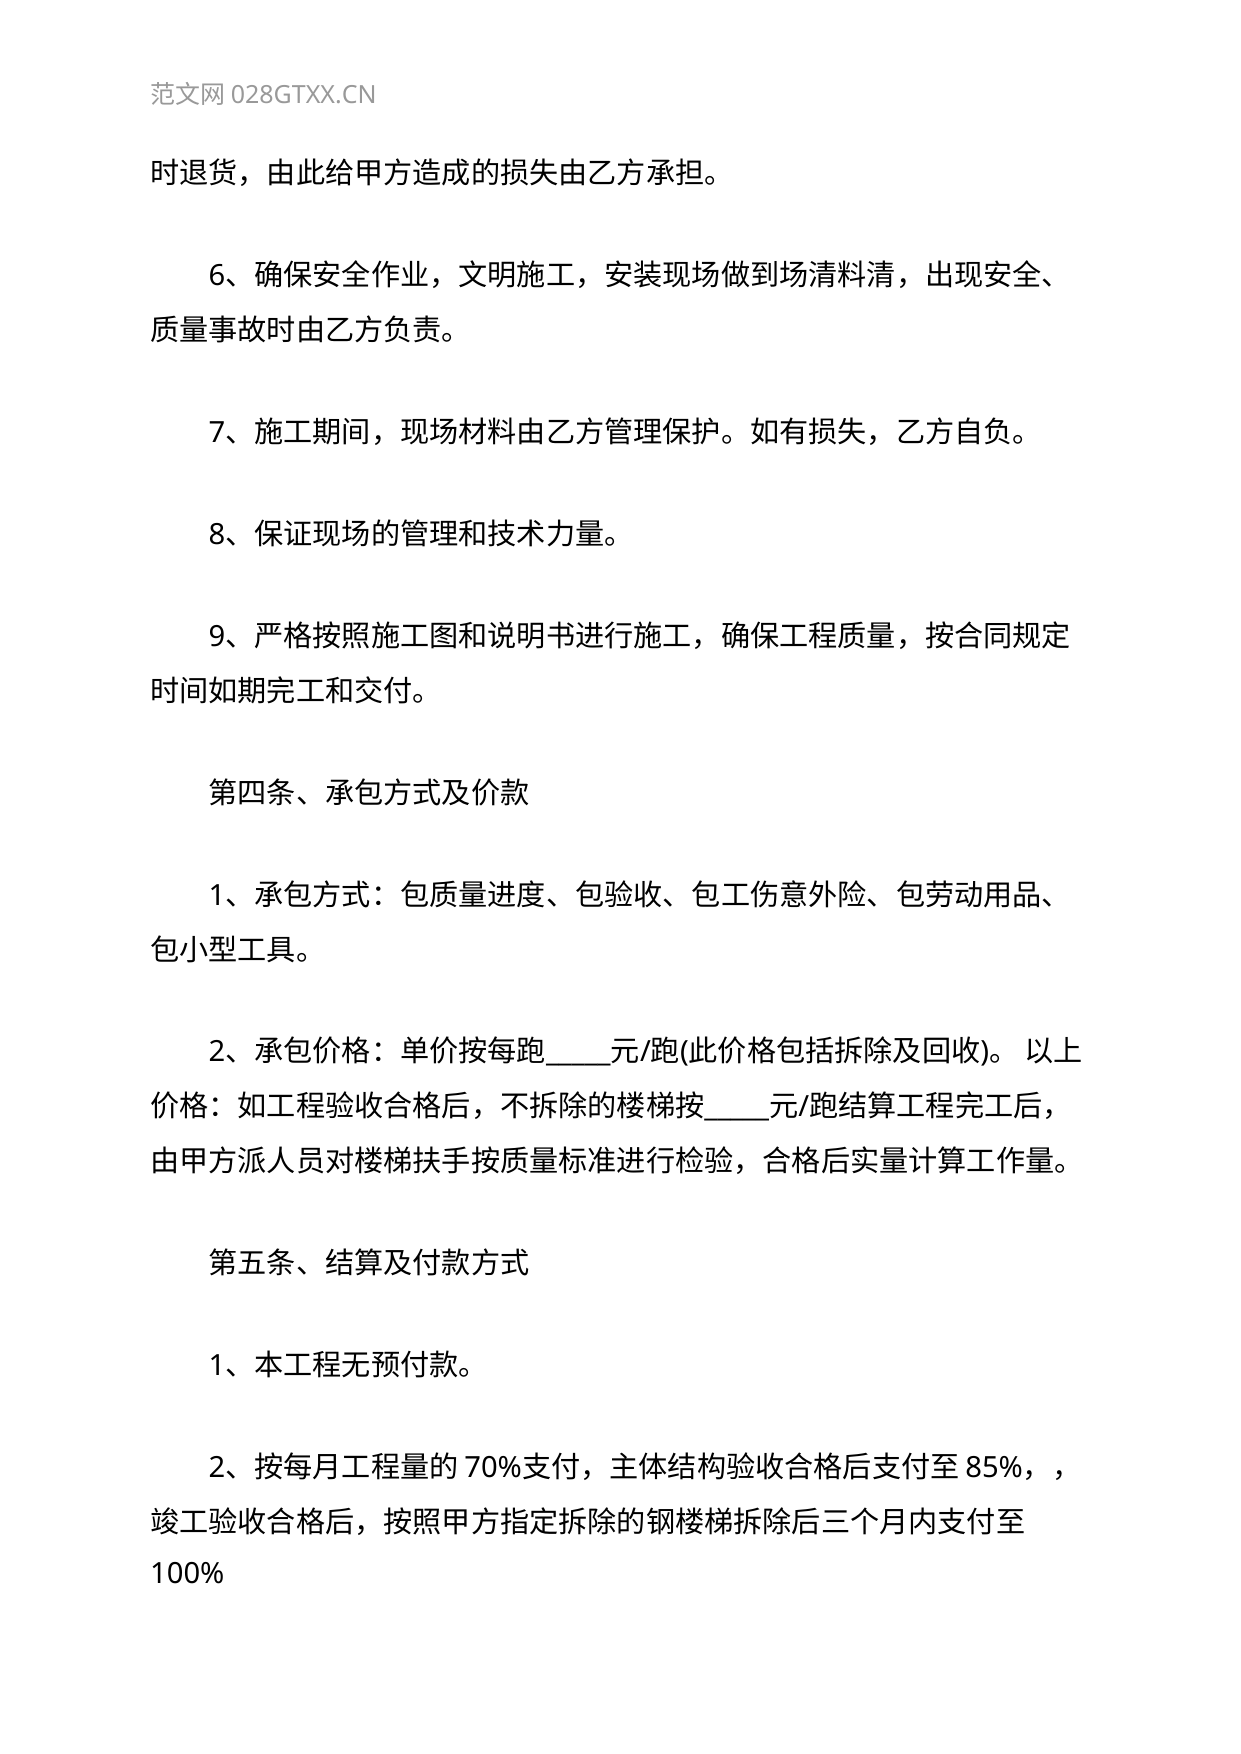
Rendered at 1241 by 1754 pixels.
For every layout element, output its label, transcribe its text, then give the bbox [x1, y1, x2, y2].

text 第五条、结算及付款方式 [150, 1239, 1090, 1282]
text 9、严格按照施工图和说明书进行施工，确保工程质量，按合同规定时间如期完工和交付。 [150, 612, 1090, 710]
text 6、确保安全作业，文明施工，安装现场做到场清料清，出现安全、质量事故时由乙方负责。 [150, 252, 1090, 349]
text 1、本工程无预付款。 [150, 1341, 1090, 1384]
text 2、按每月工程量的70%支付，主体结构验收合格后支付至85%，，竣工验收合格后，按照甲方指定拆除的钢楼梯拆除后三个月内支付至100% [150, 1443, 1090, 1592]
text 第四条、承包方式及价款 [150, 769, 1090, 812]
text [150, 150, 1090, 192]
text 1、承包方式：包质量进度、包验收、包工伤意外险、包劳动用品、包小型工具。 [150, 871, 1090, 968]
text 7、施工期间，现场材料由乙方管理保护。如有损失，乙方自负。 [150, 408, 1090, 451]
text 2、承包价格：单价按每跑_____元/跑(此价格包括拆除及回收)。 以上价格：如工程验收合格后，不拆除的楼梯按_____元/跑结算工程完工后，由甲方派人员对楼梯扶手按质量标准进行检验，合格后实量计算工作量。 [150, 1028, 1090, 1180]
text 8、保证现场的管理和技术力量。 [150, 511, 1090, 553]
